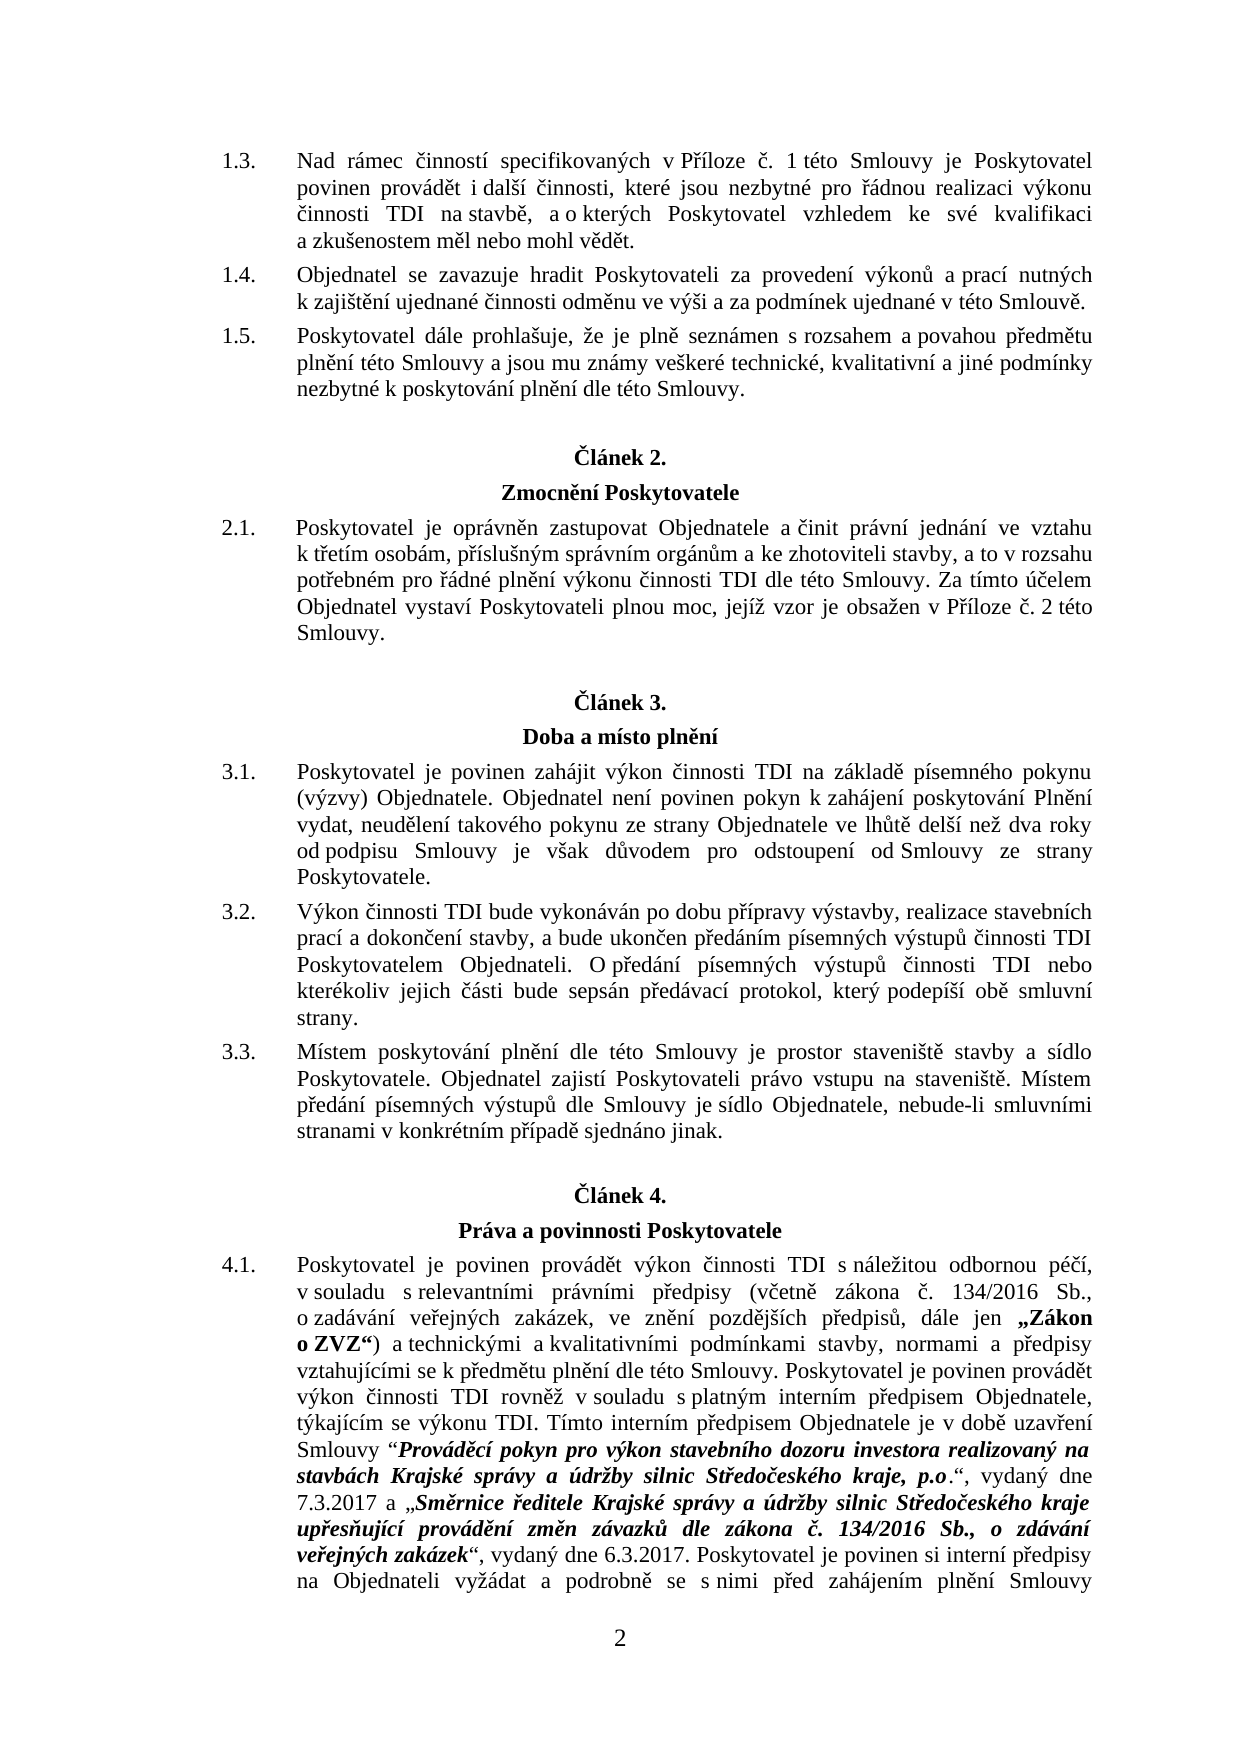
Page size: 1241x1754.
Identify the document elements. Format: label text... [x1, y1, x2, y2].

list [222, 1251, 1093, 1594]
list Poskytovatel je povinen zahájit výkon činnosti TDI na základě písemného pokynu (výzvy) Objednatele. Objednatel není povinen pokyn k zahájení poskytování Plnění vydat, neudělení takového pokynu ze strany Objednatele ve lhůtě delší než dva roky od podpisu Smlouvy je však důvodem pro odstoupení od Smlouvy ze strany Poskytovatele. [222, 758, 1093, 890]
list 2.1. Poskytovatel je oprávněn zastupovat Objednatele a činit právní jednání ve vztahu k třetím osobám, příslušným správním orgánům a ke zhotoviteli stavby, a to v rozsahu potřebném pro řádné plnění výkonu činnosti TDI dle této Smlouvy. Za tímto účelem Objednatel vystaví Poskytovateli plnou moc, jejíž vzor je obsažen v Příloze č. 2 této Smlouvy. [221, 514, 1093, 646]
text Objednatel se zavazuje hradit Poskytovateli za provedení výkonů a prací nutných k zajištění ujednané činnosti odměnu ve výši a za podmínek ujednané v této Smlouvě. [222, 261, 1093, 314]
list Výkon činnosti TDI bude vykonáván po dobu přípravy výstavby, realizace stavebních prací a dokončení stavby, a bude ukončen předáním písemných výstupů činnosti TDI Poskytovatelem Objednateli. O předání písemných výstupů činnosti TDI nebo kterékoliv jejich části bude sepsán předávací protokol, který podepíší obě smluvní strany. [222, 898, 1093, 1030]
text Práva a povinnosti Poskytovatele [148, 1217, 1093, 1243]
text Doba a místo plnění [148, 723, 1093, 750]
text Zmocnění Poskytovatele [148, 479, 1093, 506]
text Poskytovatel dále prohlašuje, že je plně seznámen s rozsahem a povahou předmětu plnění této Smlouvy a jsou mu známy veškeré technické, kvalitativní a jiné podmínky nezbytné k poskytování plnění dle této Smlouvy. [222, 322, 1093, 401]
list Nad rámec činností specifikovaných v Příloze č. 1 této Smlouvy je Poskytovatel povinen provádět i další činnosti, které jsou nezbytné pro řádnou realizaci výkonu činnosti TDI na stavbě, a o kterých Poskytovatel vzhledem ke své kvalifikaci a zkušenostem měl nebo mohl vědět. [222, 148, 1093, 253]
list Místem poskytování plnění dle této Smlouvy je prostor staveniště stavby a sídlo Poskytovatele. Objednatel zajistí Poskytovateli právo vstupu na staveniště. Místem předání písemných výstupů dle Smlouvy je sídlo Objednatele, nebude-li smluvními stranami v konkrétním případě sjednáno jinak. [222, 1038, 1093, 1144]
